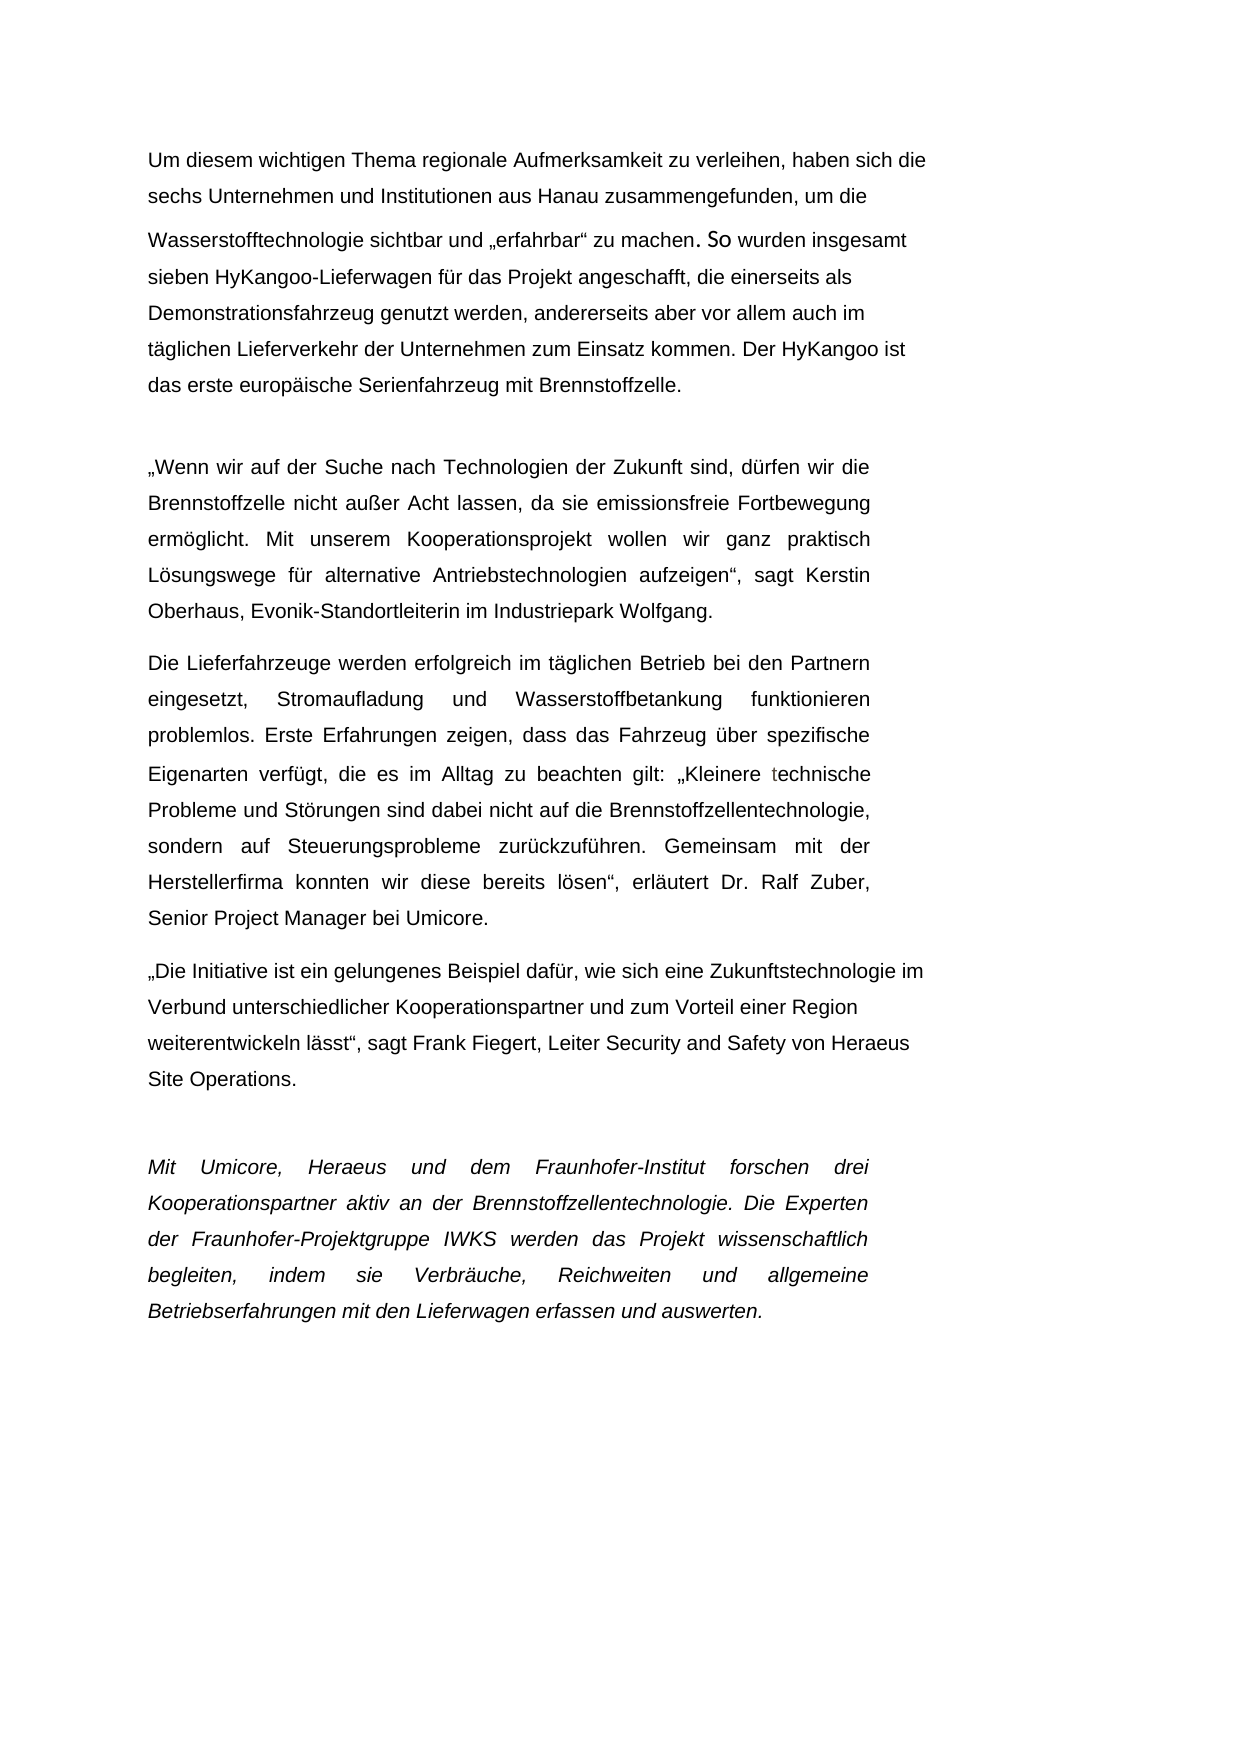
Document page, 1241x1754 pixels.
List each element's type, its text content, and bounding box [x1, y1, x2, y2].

text „Wenn wir auf der Suche nach Technologien der Zukunft sind, dürfen wir die Brennstoffzelle nicht außer Acht lassen, da sie emissionsfreie Fortbewegung ermöglicht. Mit unserem Kooperationsprojekt wollen wir ganz praktisch Lösungswege für alternative Antriebstechnologien aufzeigen“, sagt Kerstin Oberhaus, Evonik-Standortleiterin im Industriepark Wolfgang. [148, 455, 871, 622]
text „Die Initiative ist ein gelungenes Beispiel dafür, wie sich eine Zukunftstechnologie im Verbund unterschiedlicher Kooperationspartner und zum Vorteil einer Region weiterentwickeln lässt“, sagt Frank Fiegert, Leiter Security and Safety von Heraeus Site Operations. [148, 959, 945, 1091]
text Die Lieferfahrzeuge werden erfolgreich im täglichen Betrieb bei den Partnern eingesetzt, Stromaufladung und Wasserstoffbetankung funktionieren problemlos. Erste Erfahrungen zeigen, dass das Fahrzeug über spezifische Eigenarten verfügt, die es im Alltag zu beachten gilt: „Kleinere technische Probleme und Störungen sind dabei nicht auf die Brennstoffzellentechnologie, sondern auf Steuerungsprobleme zurückzuführen. Gemeinsam mit der Herstellerfirma konnten wir diese bereits lösen“, erläutert Dr. Ralf Zuber, Senior Project Manager bei Umicore. [148, 651, 871, 930]
text Um diesem wichtigen Thema regionale Aufmerksamkeit zu verleihen, haben sich die sechs Unternehmen und Institutionen aus Hanau zusammengefunden, um die Wasserstofftechnologie sichtbar und „erfahrbar“ zu machen. So wurden insgesamt sieben HyKangoo-Lieferwagen für das Projekt angeschafft, die einerseits als Demonstrationsfahrzeug genutzt werden, andererseits aber vor allem auch im täglichen Lieferverkehr der Unternehmen zum Einsatz kommen. Der HyKangoo ist das erste europäische Serienfahrzeug mit Brennstoffzelle. [148, 148, 945, 397]
text Mit Umicore, Heraeus und dem Fraunhofer-Institut forschen drei Kooperationspartner aktiv an der Brennstoffzellentechnologie. Die Experten der Fraunhofer-Projektgruppe IWKS werden das Projekt wissenschaftlich begleiten, indem sie Verbräuche, Reichweiten und allgemeine Betriebserfahrungen mit den Lieferwagen erfassen und auswerten. [148, 1155, 871, 1323]
